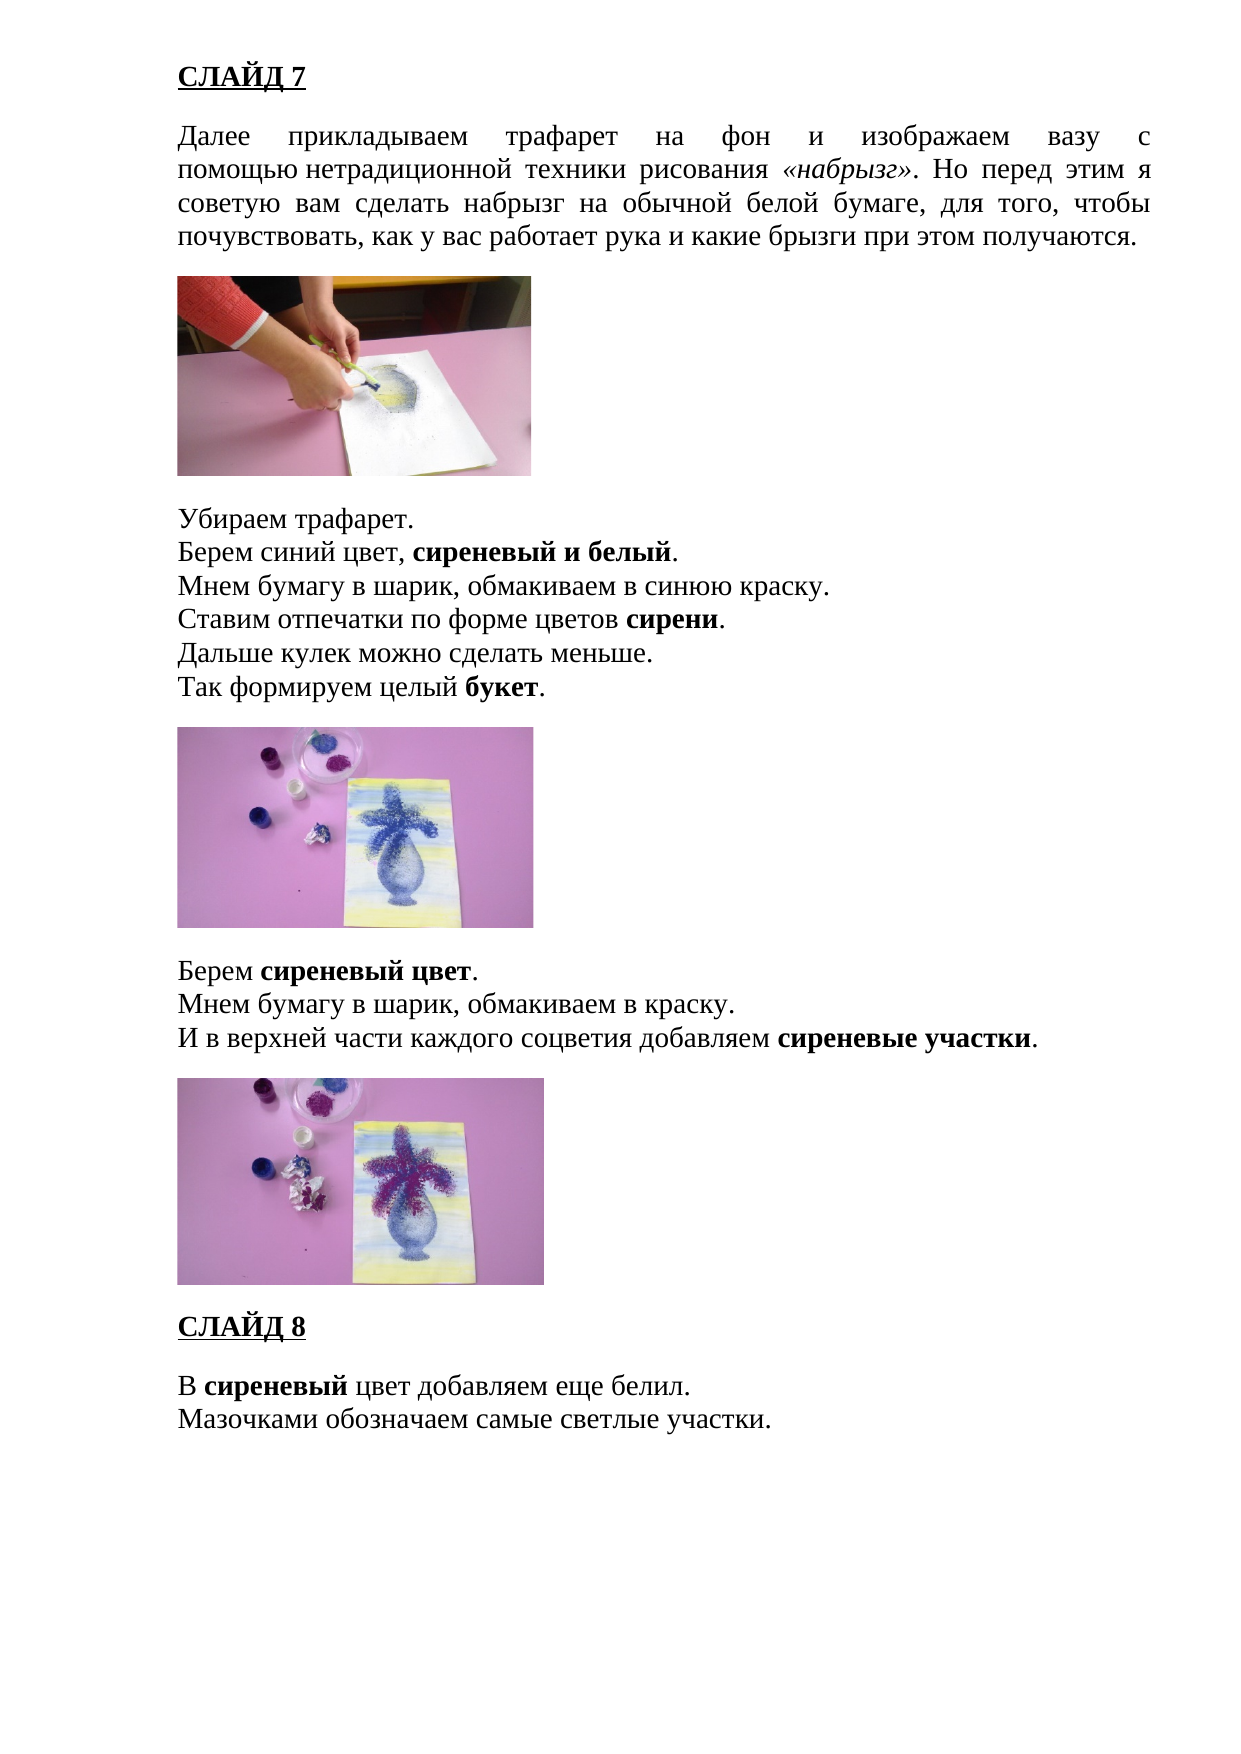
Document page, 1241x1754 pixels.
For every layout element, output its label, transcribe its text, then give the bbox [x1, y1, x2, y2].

picture [177, 727, 534, 928]
text В сиреневый цвет добавляем еще белил. [177, 1368, 1152, 1402]
text Убираем трафарет. [177, 501, 1152, 534]
text Берем сиреневый цвет. [177, 953, 1152, 986]
text Мазочками обозначаем самые светлые участки. [177, 1402, 1152, 1435]
text Далее прикладываем трафарет на фон и изображаем вазу с помощью нетрадиционной техники рисования «набрызг». Но перед этим я советую вам сделать набрызг на обычной белой бумаге, для того, чтобы почувствовать, как у вас работает рука и какие брызги при этом получаются. [177, 118, 1152, 252]
text И в верхней части каждого соцветия добавляем сиреневые участки. [177, 1020, 1152, 1053]
text СЛАЙД 8 [177, 1309, 1152, 1343]
text Дальше кулек можно сделать меньше. [177, 635, 1152, 669]
text Мнем бумагу в шарик, обмакиваем в синюю краску. [177, 568, 1152, 602]
text Мнем бумагу в шарик, обмакиваем в краску. [177, 986, 1152, 1020]
text Ставим отпечатки по форме цветов сирени. [177, 602, 1152, 635]
text Так формируем целый букет. [177, 669, 1152, 702]
picture [177, 1078, 544, 1285]
picture [177, 276, 532, 476]
text СЛАЙД 7 [177, 59, 1152, 93]
text Берем синий цвет, сиреневый и белый. [177, 534, 1152, 568]
